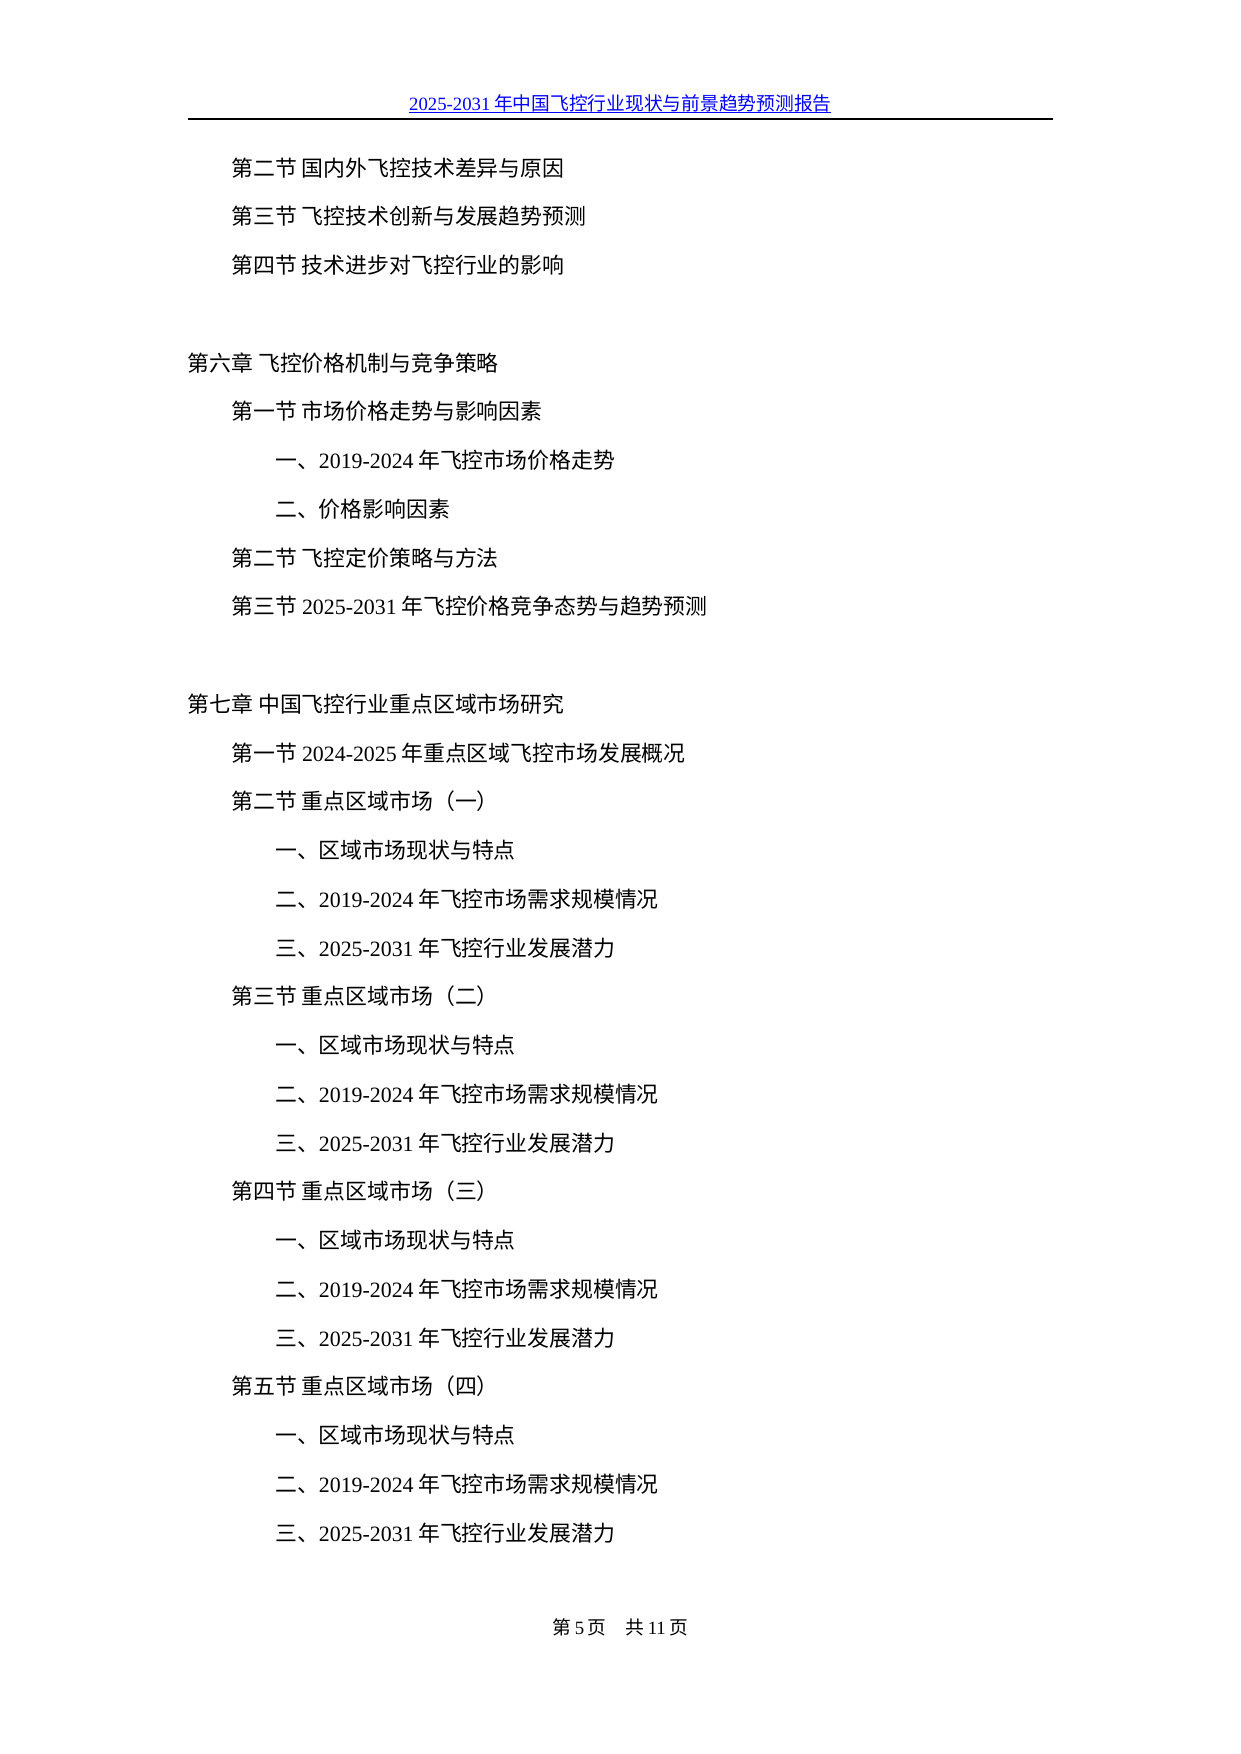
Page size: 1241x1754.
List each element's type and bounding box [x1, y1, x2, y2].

text [187, 150, 1053, 1548]
